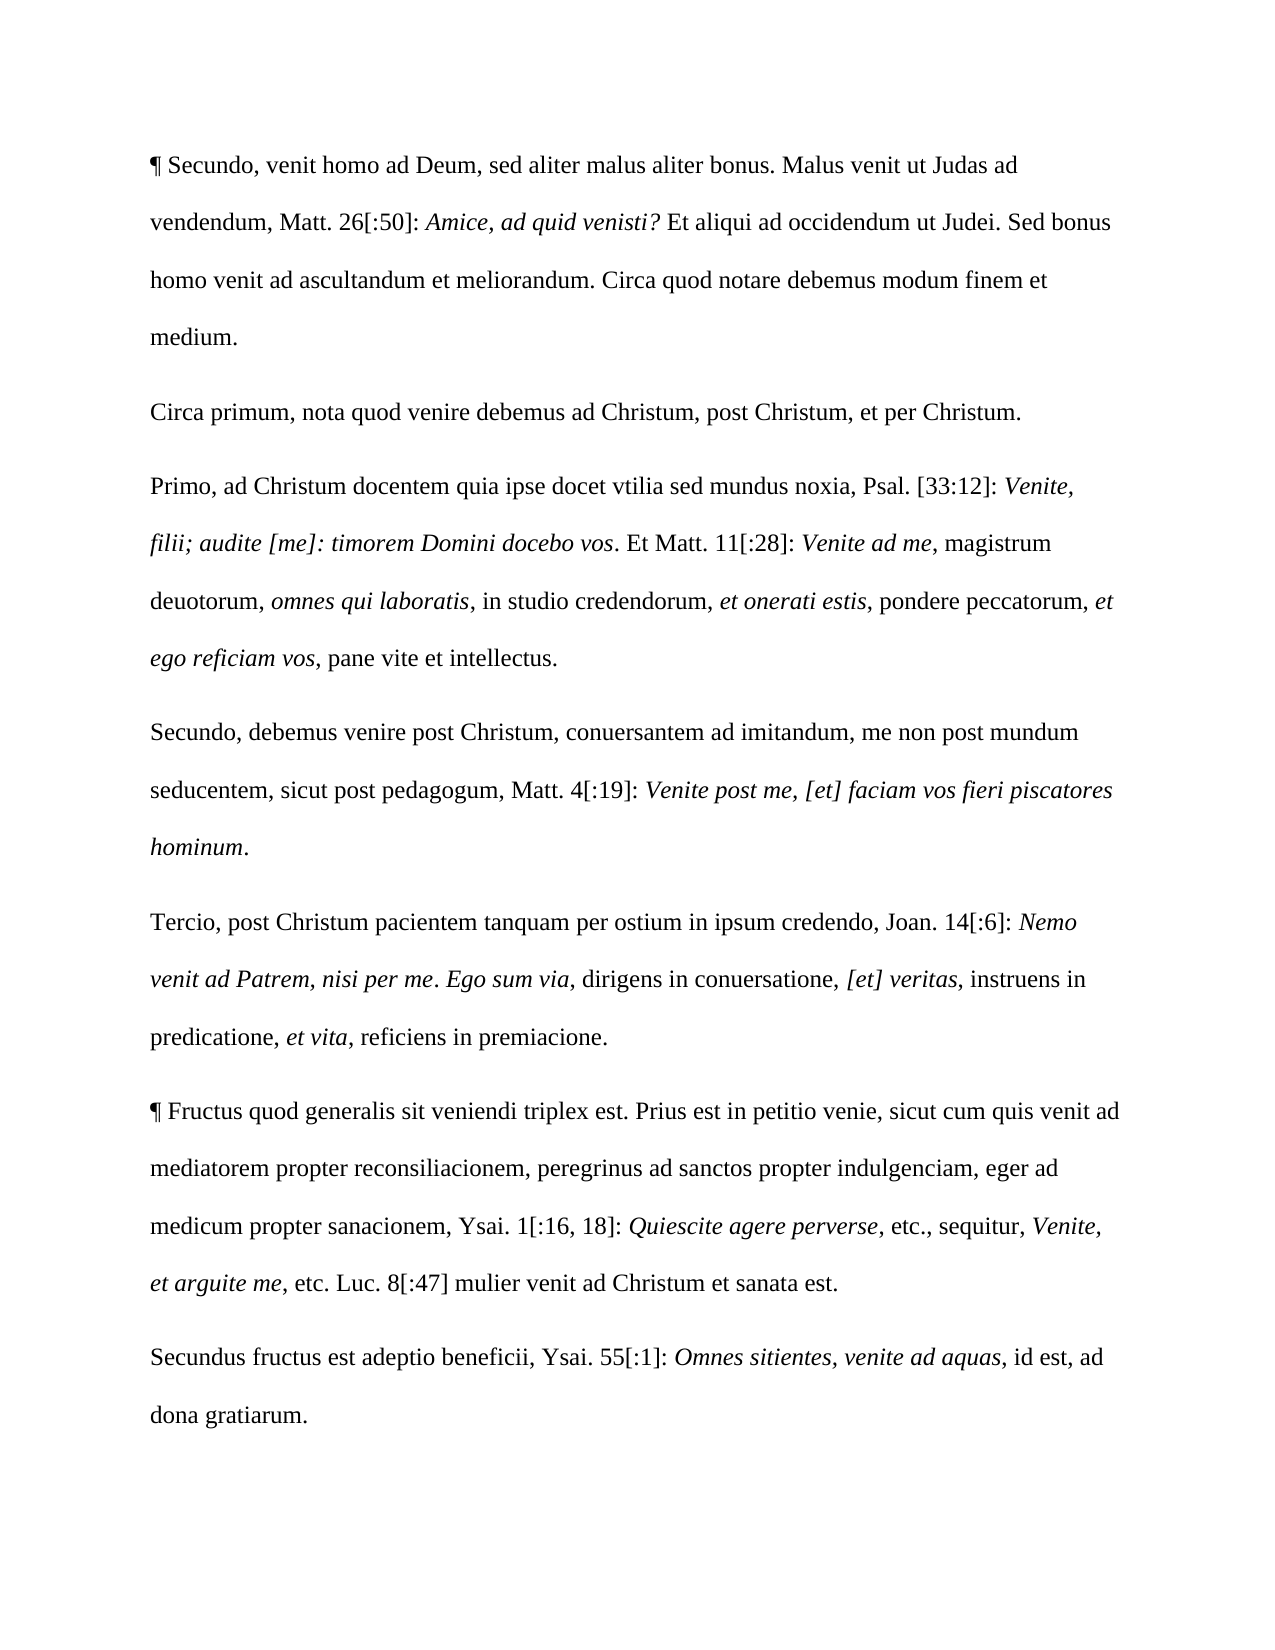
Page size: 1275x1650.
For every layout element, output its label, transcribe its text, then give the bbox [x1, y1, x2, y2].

text Secundus fructus est adeptio beneficii, Ysai. 55[:1]: Omnes sitientes, venite ad aquas, id est, ad dona gratiarum. [150, 1342, 1125, 1429]
text Tercio, post Christum pacientem tanquam per ostium in ipsum credendo, Joan. 14[:6]: Nemo venit ad Patrem, nisi per me. Ego sum via, dirigens in conuersatione, [et] veritas, instruens in predicatione, et vita, reficiens in premiacione. [150, 907, 1125, 1050]
text Circa primum, nota quod venire debemus ad Christum, post Christum, et per Christum. [150, 397, 1125, 425]
text ¶ Secundo, venit homo ad Deum, sed aliter malus aliter bonus. Malus venit ut Judas ad vendendum, Matt. 26[:50]: Amice, ad quid venisti? Et aliqui ad occidendum ut Judei. Sed bonus homo venit ad ascultandum et meliorandum. Circa quod notare debemus modum finem et medium. [150, 150, 1125, 351]
text ¶ Fructus quod generalis sit veniendi triplex est. Prius est in petitio venie, sicut cum quis venit ad mediatorem propter reconsiliacionem, peregrinus ad sanctos propter indulgenciam, eger ad medicum propter sanacionem, Ysai. 1[:16, 18]: Quiescite agere perverse, etc., sequitur, Venite, et arguite me, etc. Luc. 8[:47] mulier venit ad Christum et sanata est. [150, 1096, 1125, 1297]
text Secundo, debemus venire post Christum, conuersantem ad imitandum, me non post mundum seducentem, sicut post pedagogum, Matt. 4[:19]: Venite post me, [et] faciam vos fieri piscatores hominum. [150, 717, 1125, 861]
text Primo, ad Christum docentem quia ipse docet vtilia sed mundus noxia, Psal. [33:12]: Venite, filii; audite [me]: timorem Domini docebo vos. Et Matt. 11[:28]: Venite ad me, magistrum deuotorum, omnes qui laboratis, in studio credendorum, et onerati estis, pondere peccatorum, et ego reficiam vos, pane vite et intellectus. [150, 471, 1125, 672]
